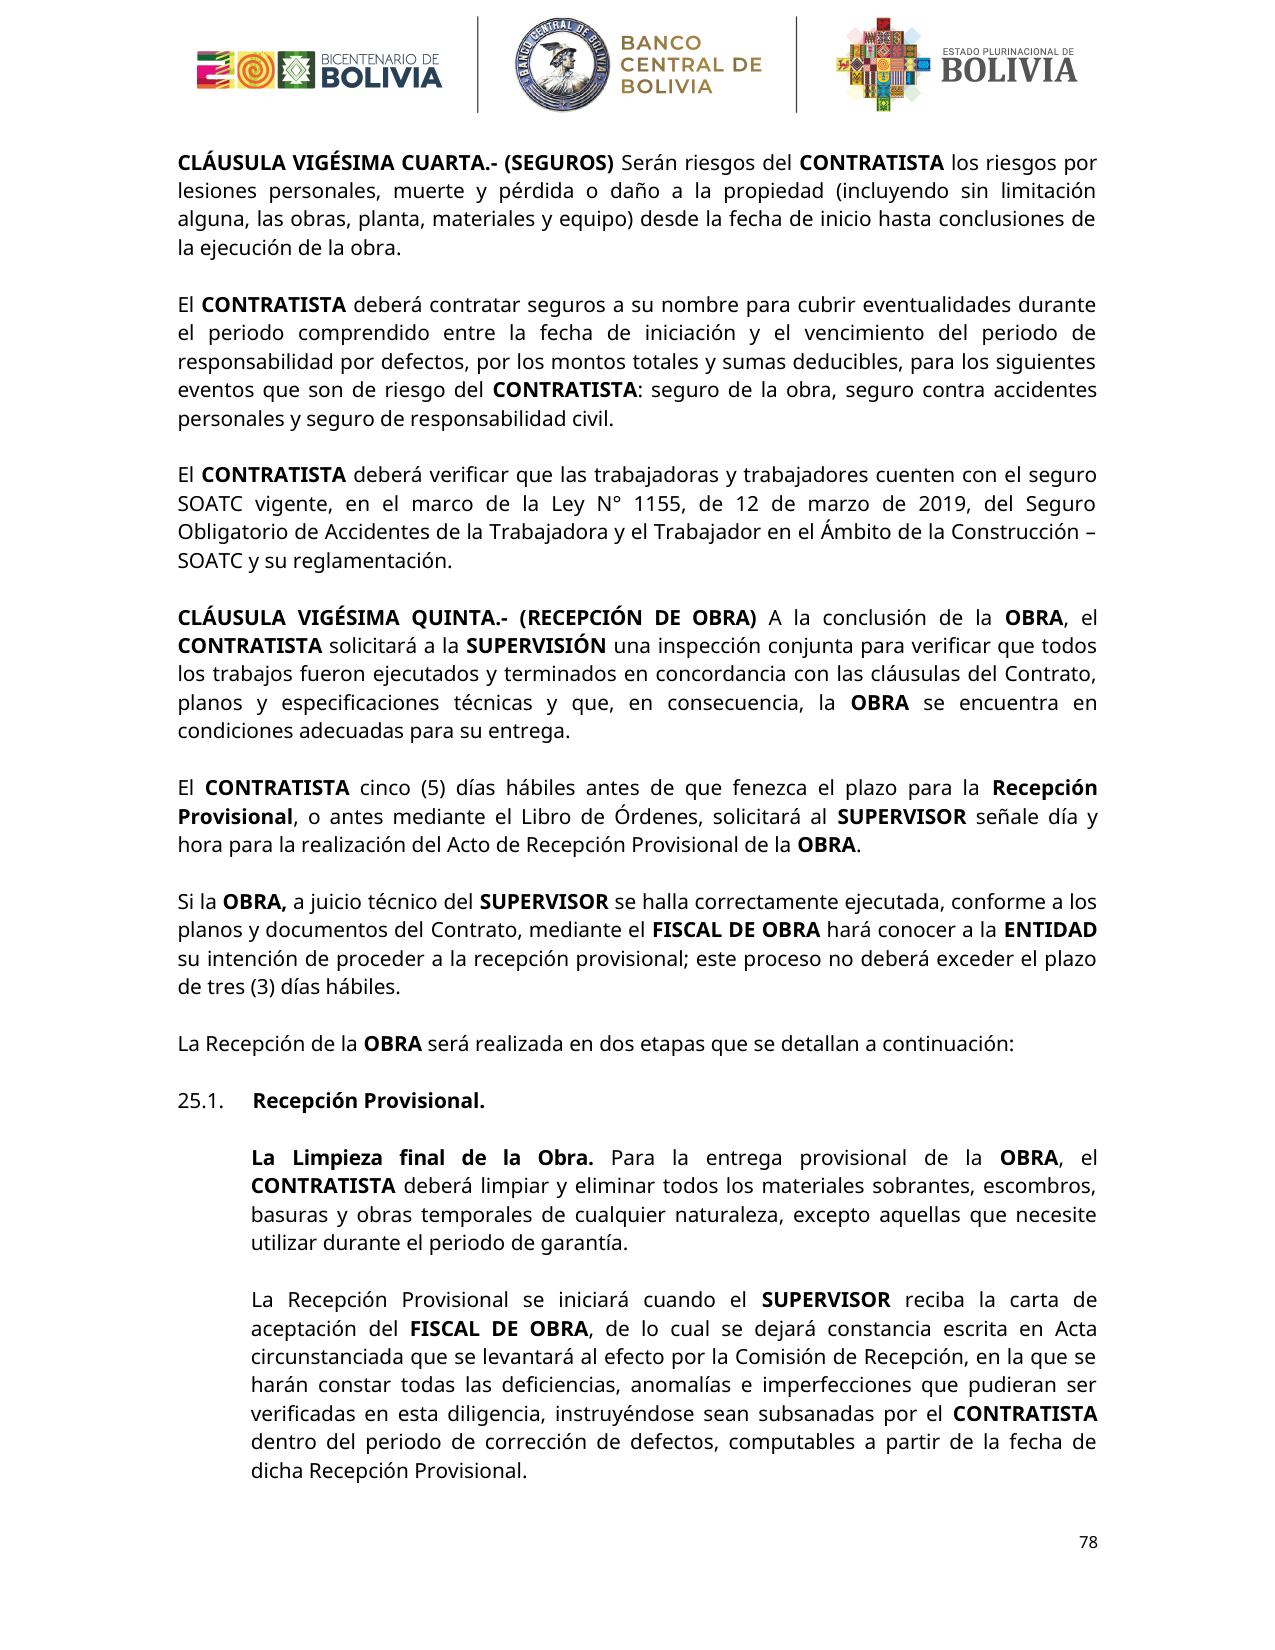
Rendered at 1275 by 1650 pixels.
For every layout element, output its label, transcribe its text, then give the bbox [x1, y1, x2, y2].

list Recepción Provisional. [177, 1086, 1098, 1114]
text El CONTRATISTA cinco (5) días hábiles antes de que fenezca el plazo para la Recepción Provisional, o antes mediante el Libro de Órdenes, solicitará al SUPERVISOR señale día y hora para la realización del Acto de Recepción Provisional de la OBRA. [177, 773, 1098, 859]
text El CONTRATISTA deberá verificar que las trabajadoras y trabajadores cuenten con el seguro SOATC vigente, en el marco de la Ley N° 1155, de 12 de marzo de 2019, del Seguro Obligatorio de Accidentes de la Trabajadora y el Trabajador en el Ámbito de la Construcción – SOATC y su reglamentación. [177, 461, 1098, 574]
text La Recepción de la OBRA será realizada en dos etapas que se detallan a continuación: [177, 1029, 1098, 1058]
picture [0, 0, 1274, 116]
text Si la OBRA, a juicio técnico del SUPERVISOR se halla correctamente ejecutada, conforme a los planos y documentos del Contrato, mediante el FISCAL DE OBRA hará conocer a la ENTIDAD su intención de proceder a la recepción provisional; este proceso no deberá exceder el plazo de tres (3) días hábiles. [177, 887, 1098, 1001]
text CLÁUSULA VIGÉSIMA CUARTA.- (SEGUROS) Serán riesgos del CONTRATISTA los riesgos por lesiones personales, muerte y pérdida o daño a la propiedad (incluyendo sin limitación alguna, las obras, planta, materiales y equipo) desde la fecha de inicio hasta conclusiones de la ejecución de la obra. [177, 148, 1098, 261]
text CLÁUSULA VIGÉSIMA QUINTA.- (RECEPCIÓN DE OBRA) A la conclusión de la OBRA, el CONTRATISTA solicitará a la SUPERVISIÓN una inspección conjunta para verificar que todos los trabajos fueron ejecutados y terminados en concordancia con las cláusulas del Contrato, planos y especificaciones técnicas y que, en consecuencia, la OBRA se encuentra en condiciones adecuadas para su entrega. [177, 603, 1098, 745]
text La Limpieza final de la Obra. Para la entrega provisional de la OBRA, el CONTRATISTA deberá limpiar y eliminar todos los materiales sobrantes, escombros, basuras y obras temporales de cualquier naturaleza, excepto aquellas que necesite utilizar durante el periodo de garantía. [251, 1143, 1098, 1257]
text La Recepción Provisional se iniciará cuando el SUPERVISOR reciba la carta de aceptación del FISCAL DE OBRA, de lo cual se dejará constancia escrita en Acta circunstanciada que se levantará al efecto por la Comisión de Recepción, en la que se harán constar todas las deficiencias, anomalías e imperfecciones que pudieran ser verificadas en esta diligencia, instruyéndose sean subsanadas por el CONTRATISTA dentro del periodo de corrección de defectos, computables a partir de la fecha de dicha Recepción Provisional. [251, 1285, 1098, 1484]
text El CONTRATISTA deberá contratar seguros a su nombre para cubrir eventualidades durante el periodo comprendido entre la fecha de iniciación y el vencimiento del periodo de responsabilidad por defectos, por los montos totales y sumas deducibles, para los siguientes eventos que son de riesgo del CONTRATISTA: seguro de la obra, seguro contra accidentes personales y seguro de responsabilidad civil. [177, 290, 1098, 432]
